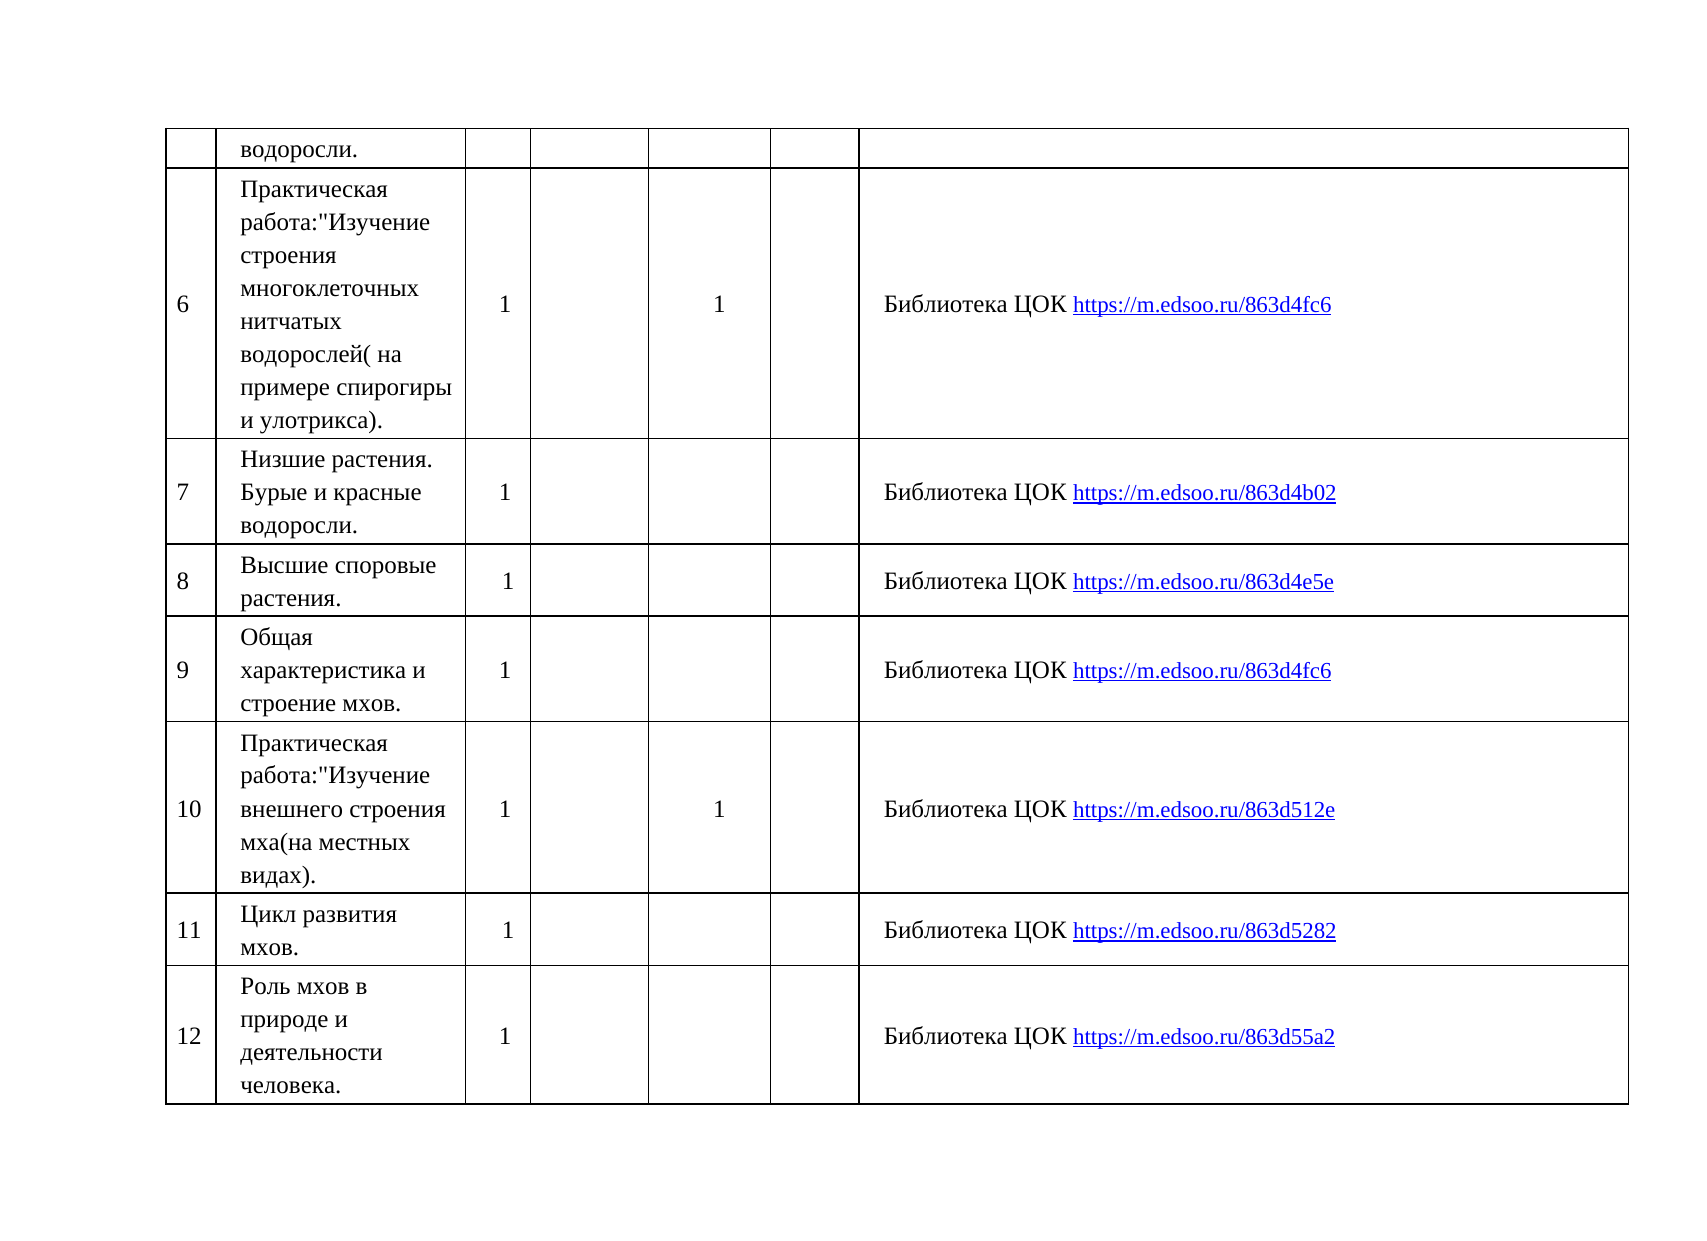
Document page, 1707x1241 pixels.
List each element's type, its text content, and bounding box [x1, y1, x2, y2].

table_cell 8 [167, 545, 215, 615]
table_cell 6 [167, 169, 215, 438]
table_cell Библиотека ЦОК https://m.edsoo.ru/863d4b02 [860, 439, 1628, 543]
table_cell [771, 169, 858, 438]
table_cell 12 [167, 966, 215, 1103]
table_cell Библиотека ЦОК https://m.edsoo.ru/863d4e5e [860, 545, 1628, 615]
table_cell 10 [167, 722, 215, 892]
table_cell [531, 617, 648, 721]
table_cell 1 [466, 169, 530, 438]
table_cell 1 [466, 439, 530, 543]
table_cell [649, 966, 770, 1103]
table_cell Низшие растения. Бурые и красные водоросли. [217, 439, 465, 543]
table_cell [531, 129, 648, 167]
table_cell Библиотека ЦОК https://m.edsoo.ru/863d4fc6 [860, 617, 1628, 721]
table_cell 1 [466, 894, 530, 965]
table_cell Библиотека ЦОК https://m.edsoo.ru/863d512e [860, 722, 1628, 892]
table_cell Высшие споровые растения. [217, 545, 465, 615]
table_cell Библиотека ЦОК https://m.edsoo.ru/863d55a2 [860, 966, 1628, 1103]
table_cell 1 [466, 722, 530, 892]
table_cell [771, 617, 858, 721]
table_cell 11 [167, 894, 215, 965]
table_cell 5 [167, 129, 215, 167]
table_cell Библиотека ЦОК https://m.edsoo.ru/863d4fc6 [860, 169, 1628, 438]
table_cell [771, 545, 858, 615]
table_cell [771, 966, 858, 1103]
table_cell [771, 439, 858, 543]
table_cell [649, 545, 770, 615]
table_cell 1 [466, 966, 530, 1103]
table_cell [771, 722, 858, 892]
table_cell 1 [649, 722, 770, 892]
table_cell [531, 894, 648, 965]
table_cell [531, 545, 648, 615]
table_cell 1 [466, 129, 530, 167]
table_cell Библиотека ЦОК https://m.edsoo.ru/863d5282 [860, 894, 1628, 965]
table_cell Практическая работа:"Изучение строения многоклеточных нитчатых водорослей( на примере спирогиры и улотрикса). [217, 169, 465, 438]
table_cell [860, 129, 1628, 167]
table_cell 9 [167, 617, 215, 721]
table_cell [217, 129, 465, 167]
table_cell [649, 439, 770, 543]
table_cell [531, 966, 648, 1103]
table_cell [531, 722, 648, 892]
table_cell [649, 129, 770, 167]
table_cell 7 [167, 439, 215, 543]
table_cell Роль мхов в природе и деятельности человека. [217, 966, 465, 1103]
table_cell Общая характеристика и строение мхов. [217, 617, 465, 721]
table_cell [771, 129, 858, 167]
table_cell 1 [466, 545, 530, 615]
table_cell [531, 439, 648, 543]
table_cell 1 [649, 169, 770, 438]
table_cell Практическая работа:"Изучение внешнего строения мха(на местных видах). [217, 722, 465, 892]
table_cell [531, 169, 648, 438]
table_cell Цикл развития мхов. [217, 894, 465, 965]
table_cell [649, 894, 770, 965]
table_cell [771, 894, 858, 965]
table_cell 1 [466, 617, 530, 721]
table_cell [649, 617, 770, 721]
